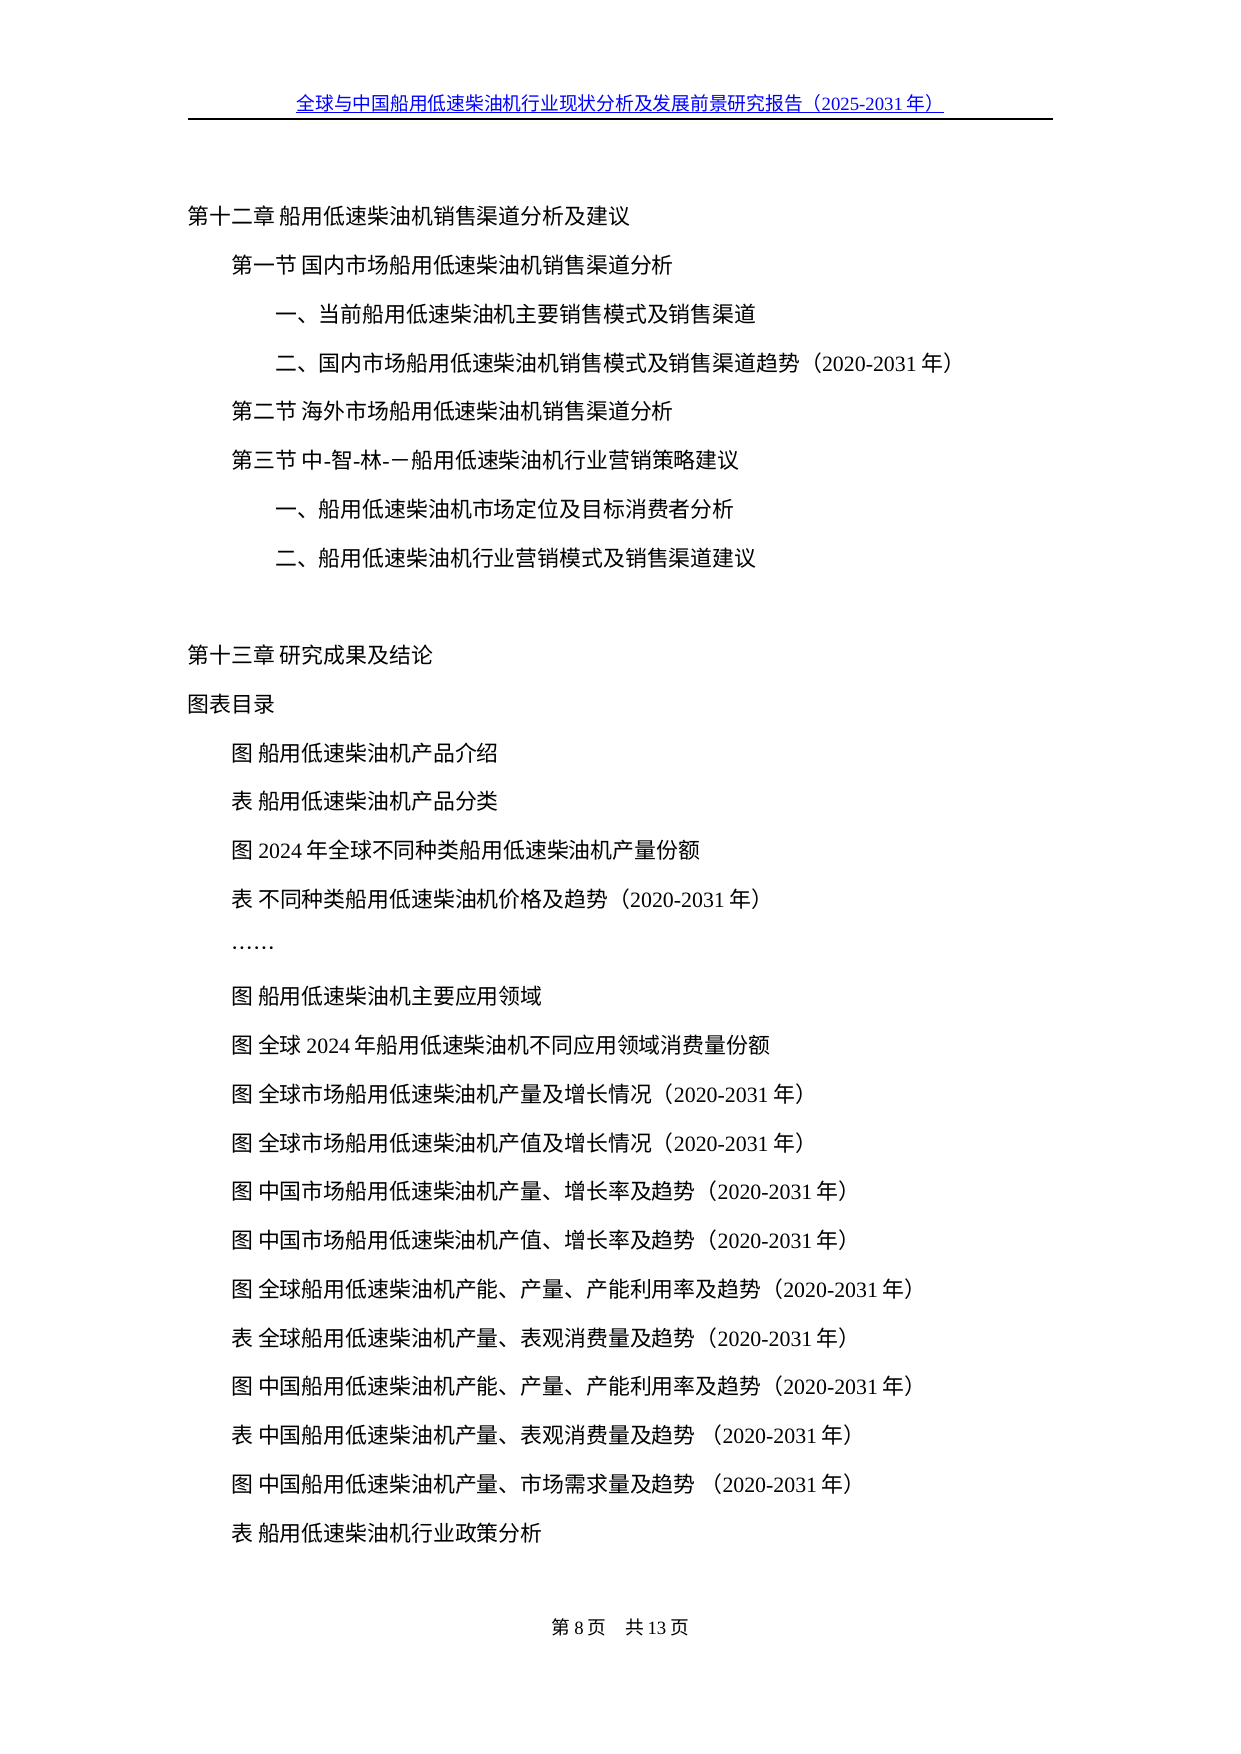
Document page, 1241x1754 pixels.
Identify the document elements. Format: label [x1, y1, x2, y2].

text [187, 150, 1053, 1548]
